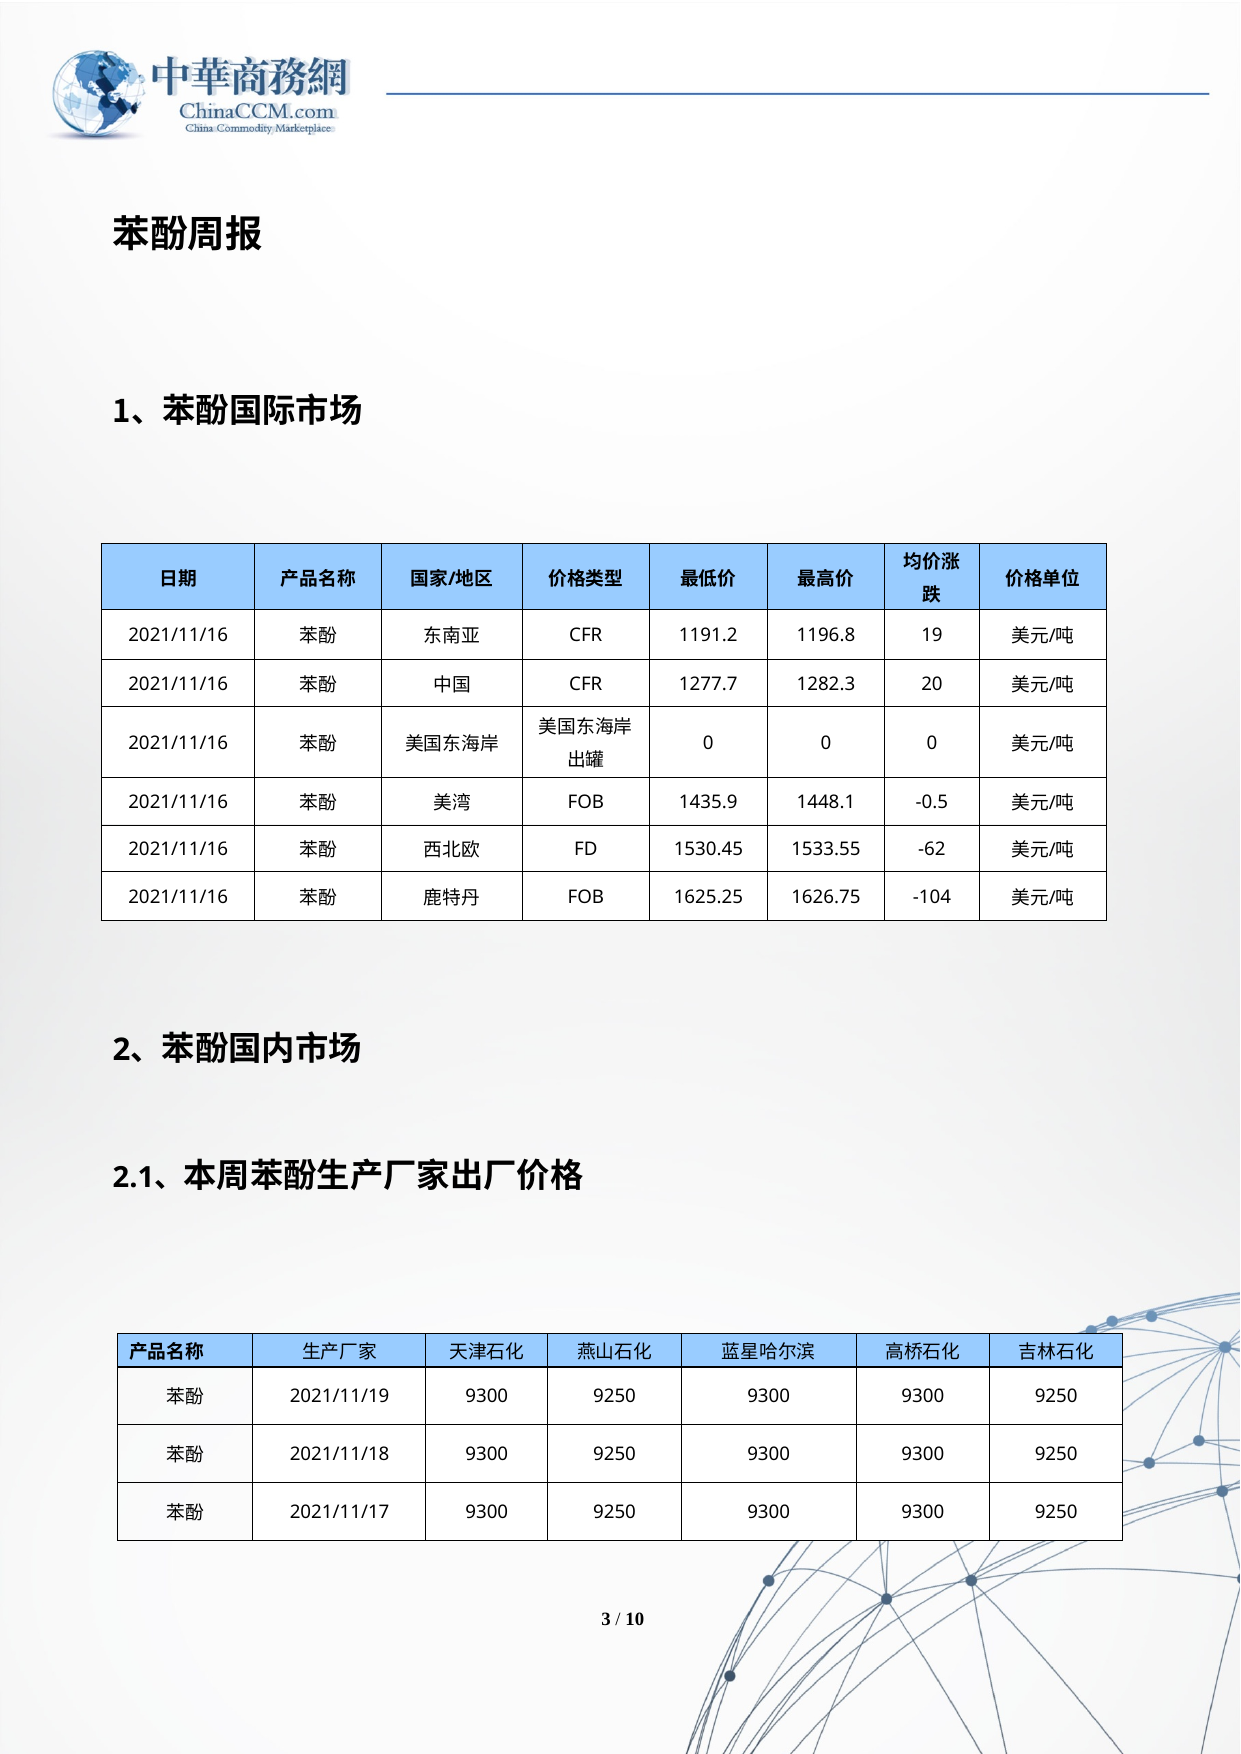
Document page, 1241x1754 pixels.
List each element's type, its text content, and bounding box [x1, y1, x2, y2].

table_cell 2021/11/16 [102, 610, 254, 659]
table_cell 1191.2 [650, 610, 767, 659]
table_cell 美国东海岸出罐 [523, 707, 649, 777]
table_header 最高价 [768, 544, 884, 609]
table_cell 9250 [548, 1425, 681, 1482]
table_header 国家/地区 [382, 544, 522, 609]
table_cell 9300 [682, 1483, 856, 1540]
subtitle 1、苯酚国际市场 [112, 376, 1128, 441]
table_header 高桥石化 [857, 1334, 989, 1366]
table_cell 1196.8 [768, 610, 884, 659]
table_cell 苯酚 [118, 1483, 252, 1540]
table_cell 9300 [857, 1483, 989, 1540]
table_cell -104 [885, 872, 979, 920]
table_cell CFR [523, 660, 649, 706]
table_cell 19 [885, 610, 979, 659]
table_cell 苯酚 [255, 872, 381, 920]
table_header 产品名称 [255, 544, 381, 609]
table_cell 9300 [426, 1425, 547, 1482]
table_cell 苯酚 [118, 1368, 252, 1424]
table_cell 苯酚 [118, 1425, 252, 1482]
table_cell 1277.7 [650, 660, 767, 706]
table_cell 9250 [990, 1425, 1122, 1482]
table_cell 苯酚 [255, 707, 381, 777]
table_cell 9300 [682, 1368, 856, 1424]
subtitle 2.1、本周苯酚生产厂家出厂价格 [112, 1141, 1128, 1206]
table_cell FOB [523, 778, 649, 824]
table_cell 2021/11/19 [253, 1368, 425, 1424]
table_cell 0 [650, 707, 767, 777]
table_header 产品名称 [118, 1334, 252, 1366]
table_cell 2021/11/16 [102, 872, 254, 920]
table_header 最低价 [650, 544, 767, 609]
table_header 吉林石化 [990, 1334, 1122, 1366]
table_header 价格类型 [523, 544, 649, 609]
table_cell FOB [523, 872, 649, 920]
table_cell 苯酚 [255, 826, 381, 871]
table_cell 美元/吨 [980, 826, 1106, 871]
table_header 生产厂家 [253, 1334, 425, 1366]
table_cell 苯酚 [255, 778, 381, 824]
table_cell 美国东海岸 [382, 707, 522, 777]
table_cell 0 [885, 707, 979, 777]
table_cell 苯酚 [255, 610, 381, 659]
table_cell 鹿特丹 [382, 872, 522, 920]
table_cell 9250 [548, 1483, 681, 1540]
table_cell 2021/11/16 [102, 778, 254, 824]
table_cell FD [523, 826, 649, 871]
table_cell 1448.1 [768, 778, 884, 824]
table_cell 9300 [857, 1425, 989, 1482]
table_cell CFR [523, 610, 649, 659]
table_cell 东南亚 [382, 610, 522, 659]
table_cell 美元/吨 [980, 872, 1106, 920]
table_cell 1282.3 [768, 660, 884, 706]
table_cell 美元/吨 [980, 707, 1106, 777]
table_cell 2021/11/17 [253, 1483, 425, 1540]
table_cell 美湾 [382, 778, 522, 824]
table_cell 中国 [382, 660, 522, 706]
table_header 日期 [102, 544, 254, 609]
table_cell 1625.25 [650, 872, 767, 920]
table_cell 1626.75 [768, 872, 884, 920]
table_cell 9300 [857, 1368, 989, 1424]
picture [0, 2, 1240, 1754]
table_cell 9250 [990, 1483, 1122, 1540]
table_cell 1530.45 [650, 826, 767, 871]
table_cell 西北欧 [382, 826, 522, 871]
table_cell 苯酚 [255, 660, 381, 706]
table_cell -62 [885, 826, 979, 871]
table_header 天津石化 [426, 1334, 547, 1366]
table_cell 美元/吨 [980, 610, 1106, 659]
table_cell 2021/11/16 [102, 660, 254, 706]
table_cell 1533.55 [768, 826, 884, 871]
table_cell 2021/11/16 [102, 707, 254, 777]
table_cell -0.5 [885, 778, 979, 824]
table_cell 9250 [548, 1368, 681, 1424]
table_cell 9300 [682, 1425, 856, 1482]
table_cell 2021/11/18 [253, 1425, 425, 1482]
table_cell 2021/11/16 [102, 826, 254, 871]
table_cell 20 [885, 660, 979, 706]
table_cell 1435.9 [650, 778, 767, 824]
table_cell 9300 [426, 1483, 547, 1540]
table_cell 美元/吨 [980, 660, 1106, 706]
table_cell 0 [768, 707, 884, 777]
table_cell 美元/吨 [980, 778, 1106, 824]
table_cell 9300 [426, 1368, 547, 1424]
table_cell 9250 [990, 1368, 1122, 1424]
subtitle 苯酚周报 [112, 199, 1128, 264]
table_header 价格单位 [980, 544, 1106, 609]
table_header 均价涨跌 [885, 544, 979, 609]
table_header 蓝星哈尔滨 [682, 1334, 856, 1366]
table_header 燕山石化 [548, 1334, 681, 1366]
subtitle 苯酚国内市场 [112, 1013, 1128, 1078]
